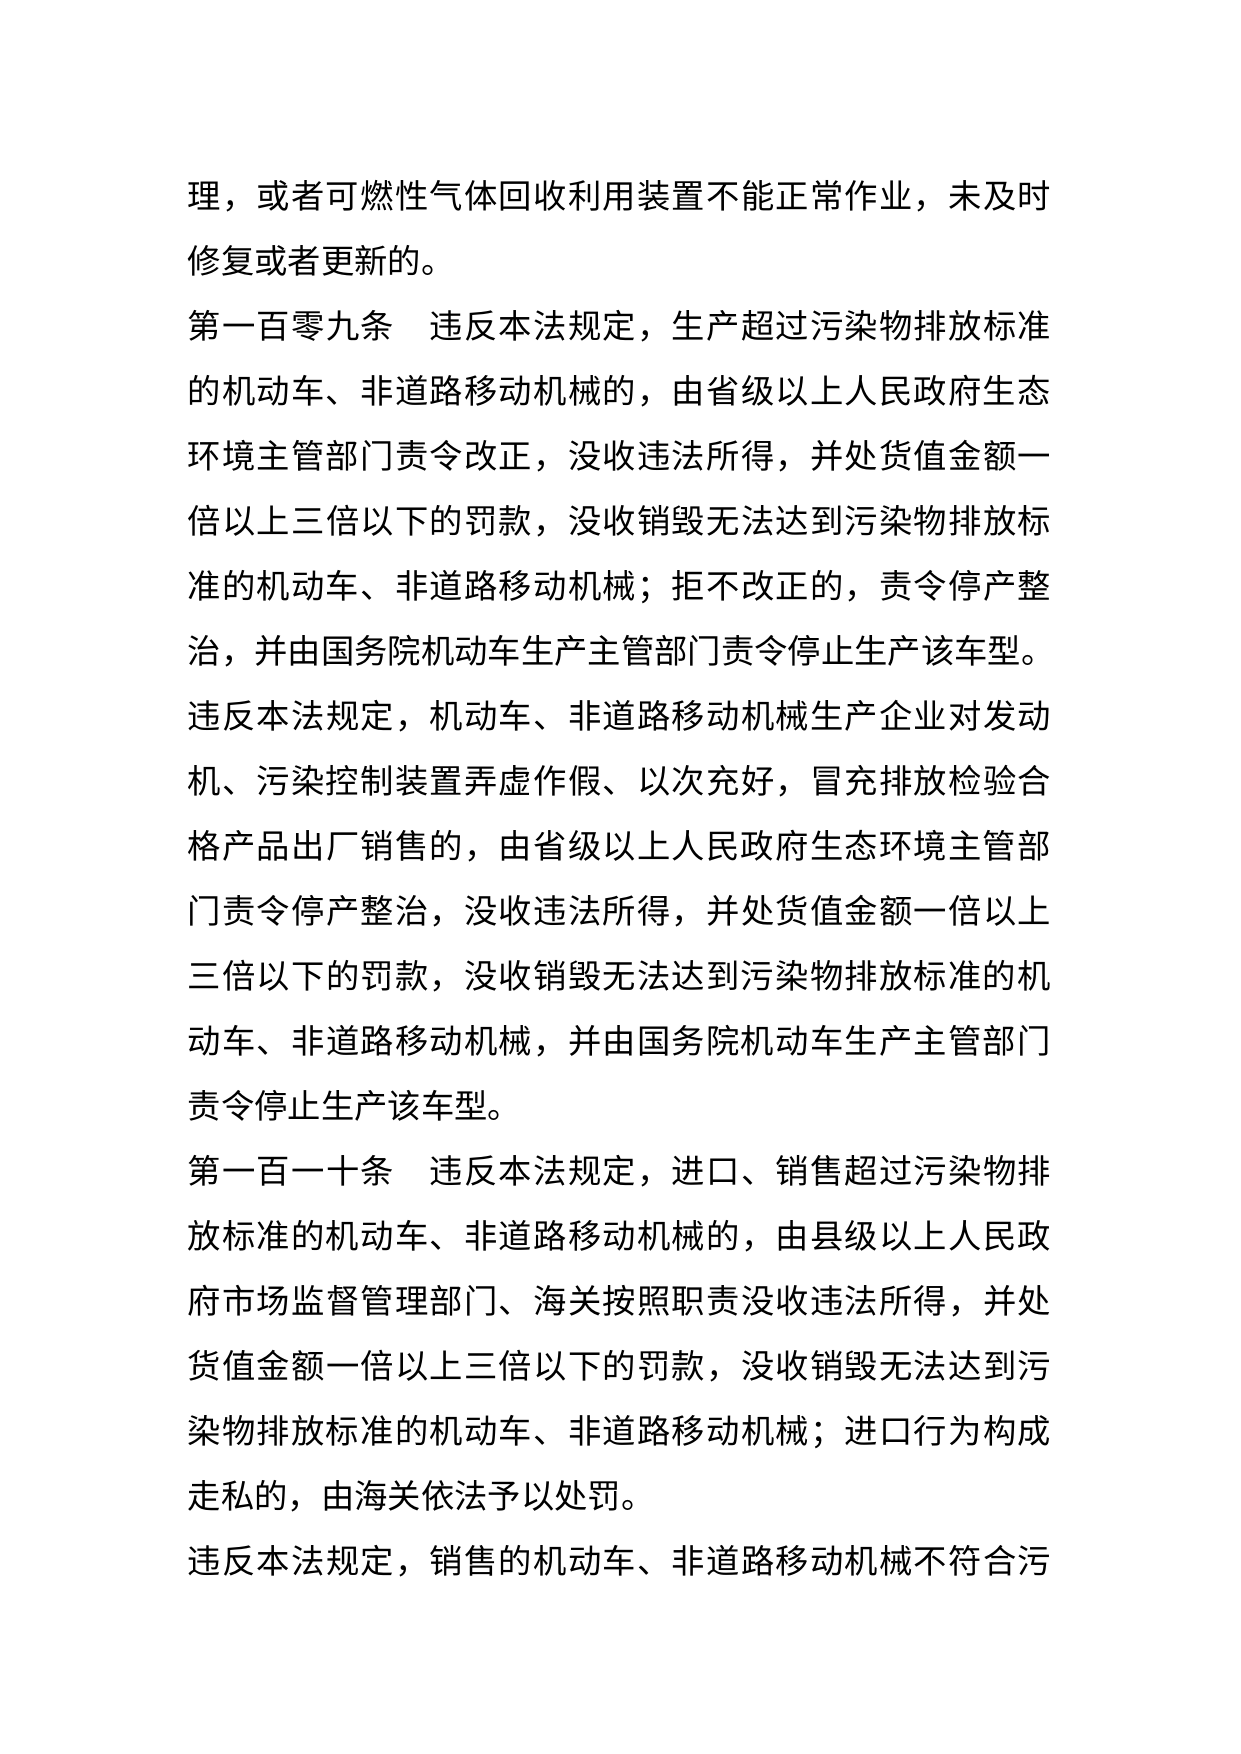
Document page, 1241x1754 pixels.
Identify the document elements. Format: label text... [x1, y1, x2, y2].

text 第一百零九条 违反本法规定，生产超过污染物排放标准的机动车、非道路移动机械的，由省级以上人民政府生态环境主管部门责令改正，没收违法所得，并处货值金额一倍以上三倍以下的罚款，没收销毁无法达到污染物排放标准的机动车、非道路移动机械；拒不改正的，责令停产整治，并由国务院机动车生产主管部门责令停止生产该车型。 [187, 292, 1053, 682]
text 第一百一十条 违反本法规定，进口、销售超过污染物排放标准的机动车、非道路移动机械的，由县级以上人民政府市场监督管理部门、海关按照职责没收违法所得，并处货值金额一倍以上三倍以下的罚款，没收销毁无法达到污染物排放标准的机动车、非道路移动机械；进口行为构成走私的，由海关依法予以处罚。 [187, 1137, 1053, 1527]
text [187, 162, 1053, 292]
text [187, 1527, 1053, 1592]
text 违反本法规定，机动车、非道路移动机械生产企业对发动机、污染控制装置弄虚作假、以次充好，冒充排放检验合格产品出厂销售的，由省级以上人民政府生态环境主管部门责令停产整治，没收违法所得，并处货值金额一倍以上三倍以下的罚款，没收销毁无法达到污染物排放标准的机动车、非道路移动机械，并由国务院机动车生产主管部门责令停止生产该车型。 [187, 682, 1053, 1137]
